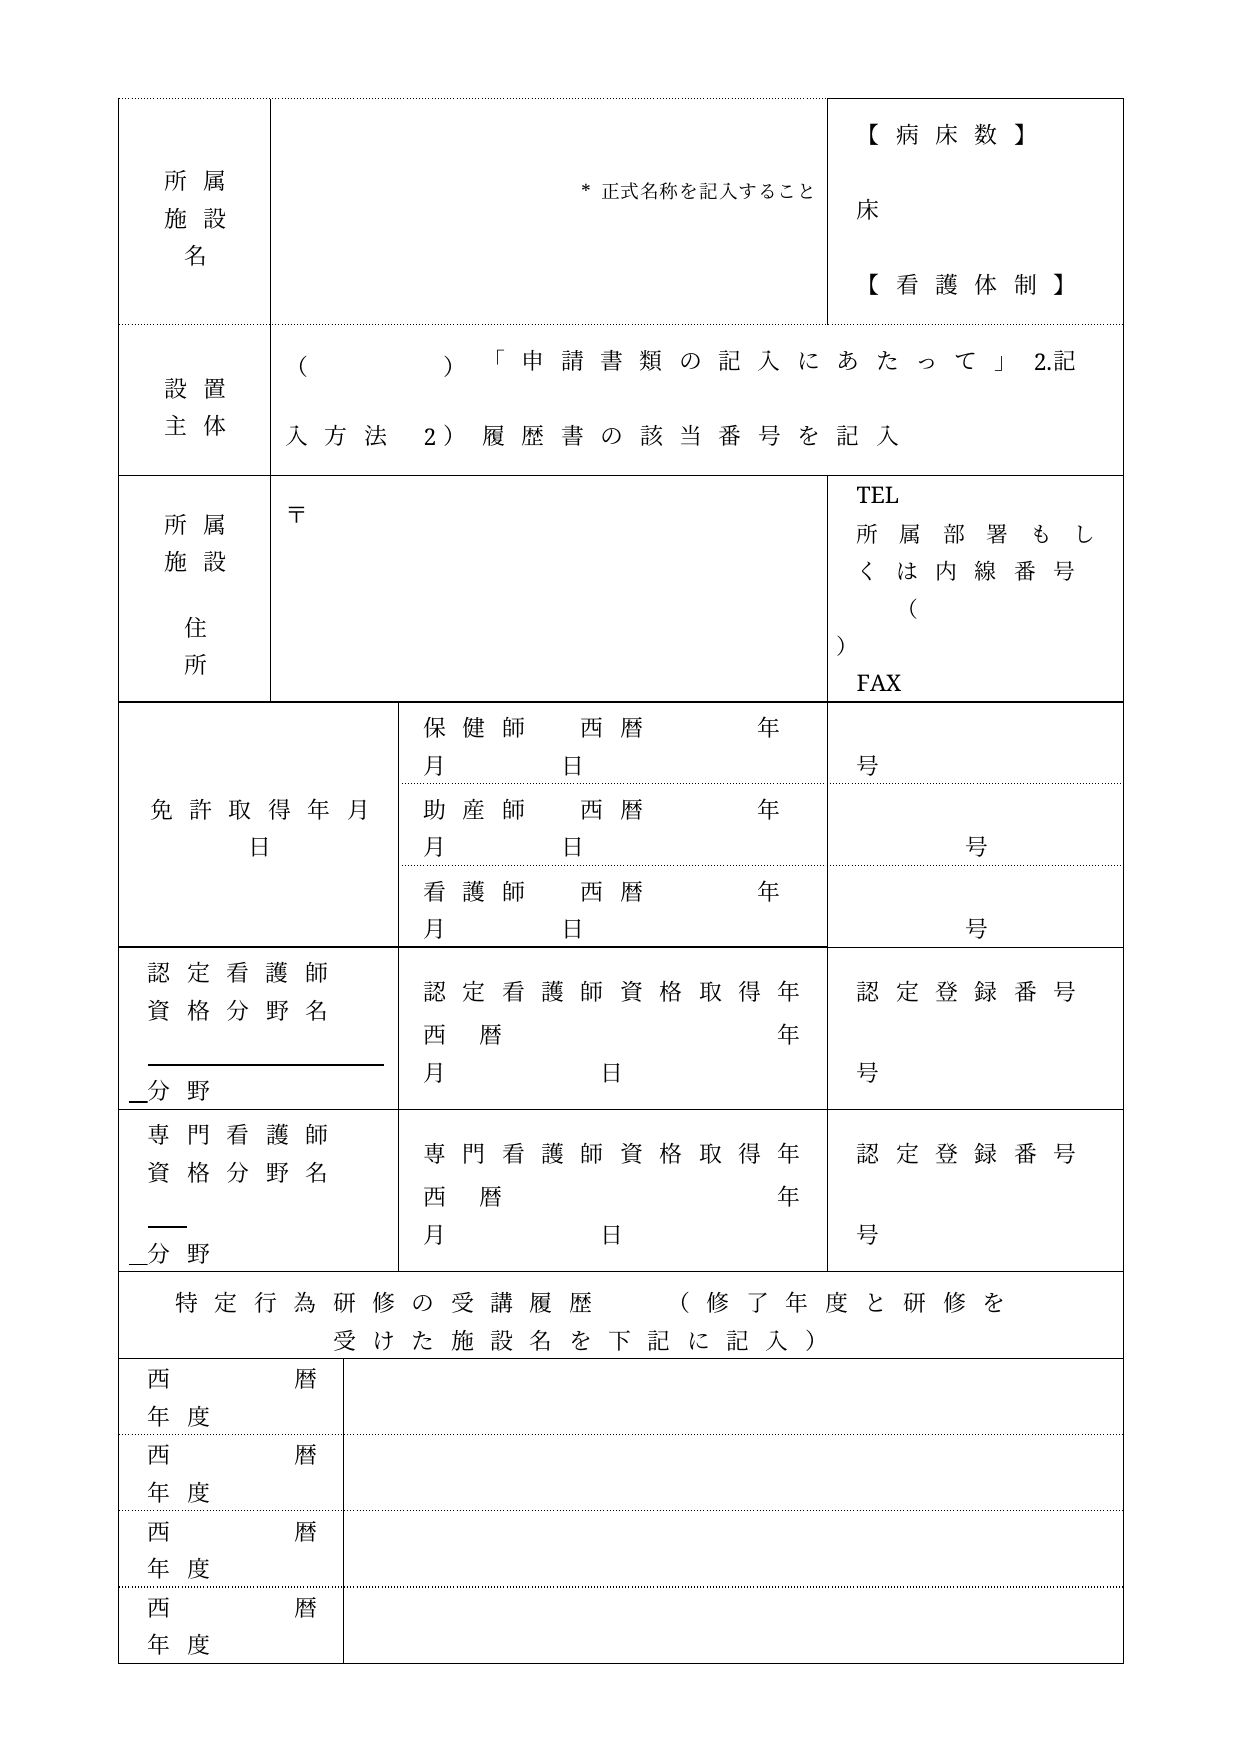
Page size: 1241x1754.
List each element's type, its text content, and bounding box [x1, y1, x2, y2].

table_cell TEL 所属部署もしくは内線番号 （ ） FAX [828, 476, 1123, 701]
table_cell 〒 [271, 476, 827, 701]
table_cell 認定看護師資格取得年 西暦 年 月 日 [399, 948, 827, 1109]
table_cell 号 [828, 783, 1123, 865]
table_cell [344, 1586, 1123, 1662]
table_cell 西暦 年度 [119, 1586, 343, 1662]
table_cell 助産師 西暦 年 月 日 [399, 783, 827, 865]
table_cell 看護師 西暦 年 月 日 [399, 865, 827, 946]
table_cell [344, 1510, 1123, 1586]
table_cell 施設概要 【病床数】 床 【看護体制】 [828, 99, 1123, 324]
table_cell 認定看護師資格分野名 分野 [119, 948, 398, 1109]
table_cell 所属施設名 [119, 98, 270, 324]
table_cell 西暦 年度 [119, 1434, 343, 1510]
table_cell 号 [828, 865, 1123, 946]
table_cell 免許取得年月日 [119, 703, 398, 946]
table_cell 保健師 西暦 年 月 日 [399, 703, 827, 783]
table_cell 専門看護師資格取得年 西暦 年 月 日 [399, 1110, 827, 1271]
table_cell 西暦 年度 [119, 1510, 343, 1586]
table_cell 西暦 年度 [119, 1359, 343, 1434]
table_cell 専門看護師資格分野名 分野 [119, 1110, 398, 1271]
table_cell 特定行為研修の受講履歴 （修了年度と研修を受けた施設名を下記に記入） [119, 1272, 1123, 1358]
table_cell 号 [828, 703, 1123, 783]
table_cell 認定登録番号 号 [828, 948, 1123, 1109]
table_cell *正式名称を記入すること [270, 98, 827, 324]
table_cell 認定登録番号 号 [828, 1110, 1123, 1271]
table_cell 設置主体 [119, 324, 270, 475]
table_cell 所属施設 住 所 [119, 476, 270, 701]
table_cell （ ）「申請書類の記入にあたって」2.記入方法 2）履歴書の該当番号を記入 [271, 324, 1123, 475]
table_cell [344, 1359, 1123, 1434]
table_cell [344, 1434, 1123, 1510]
